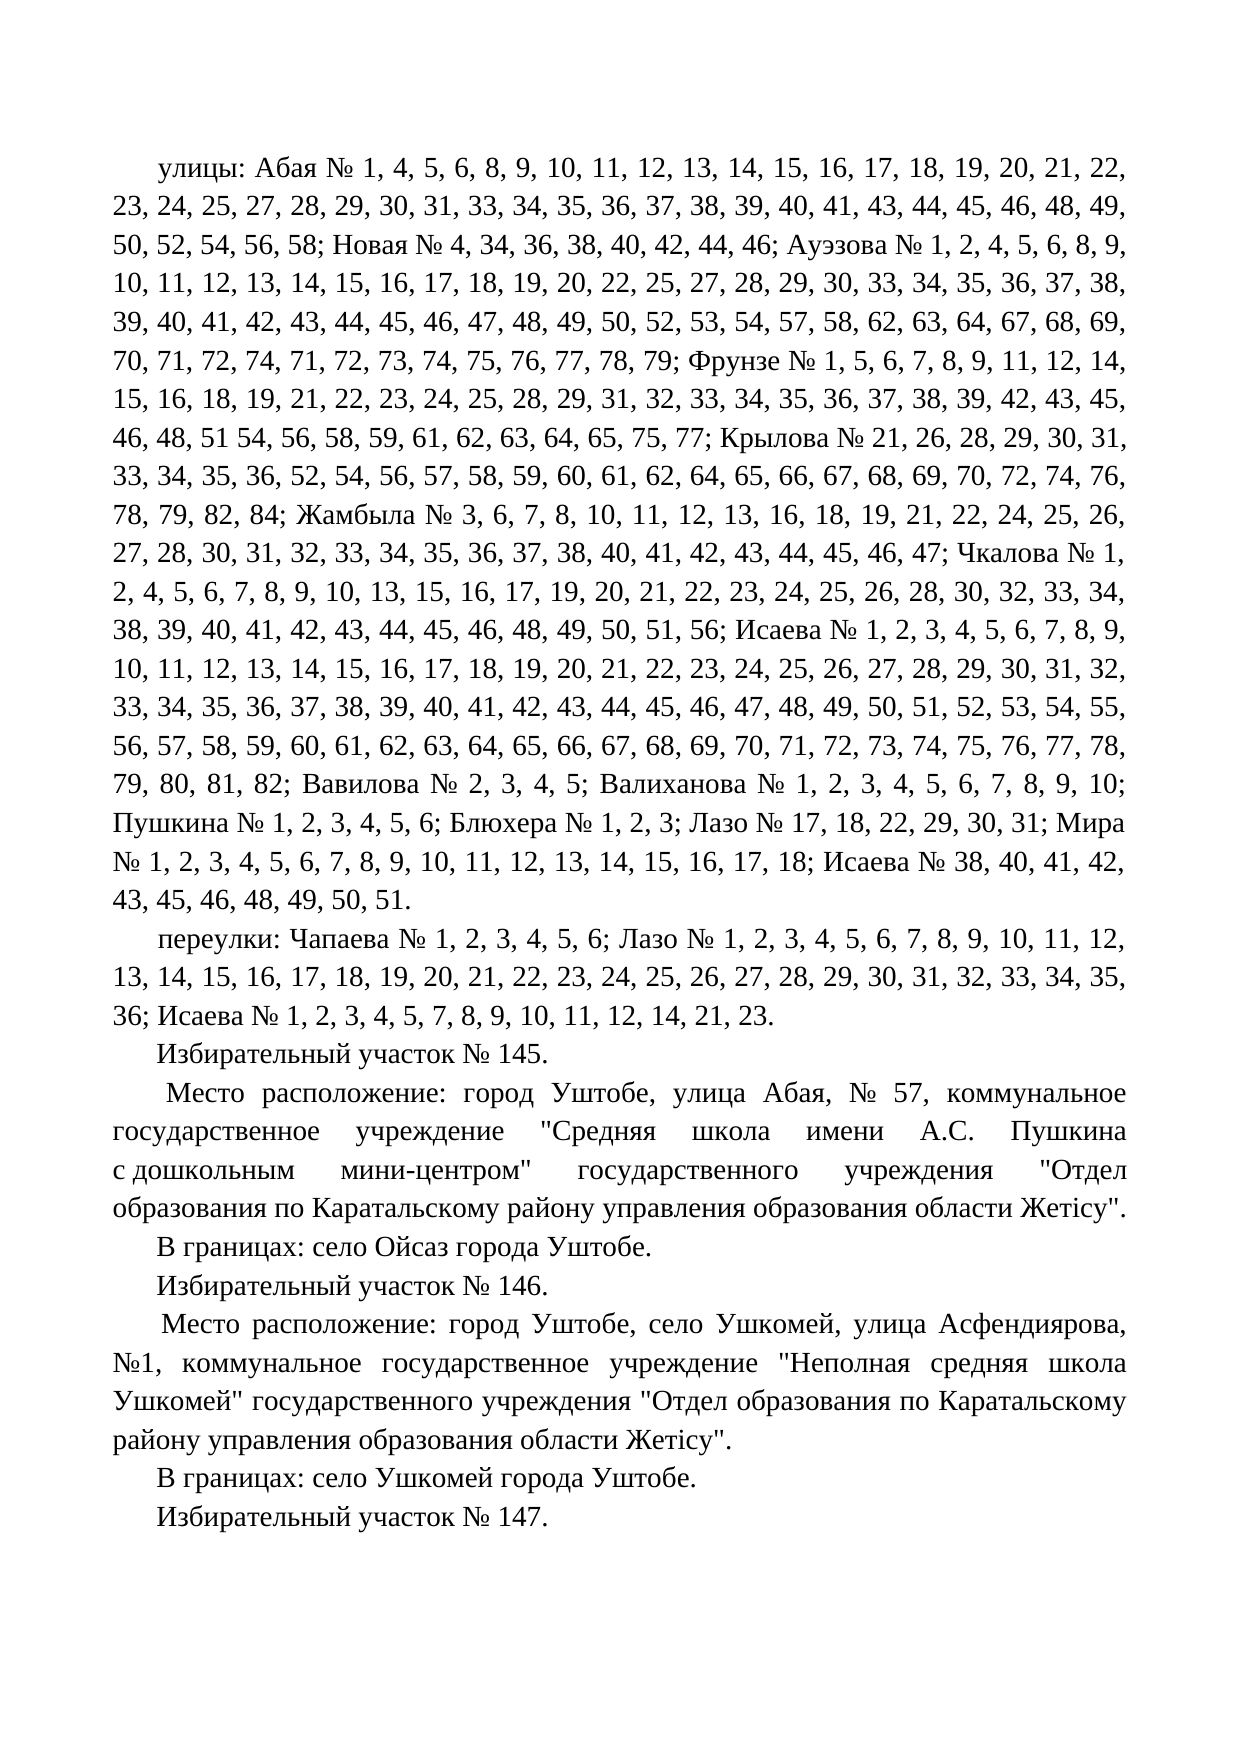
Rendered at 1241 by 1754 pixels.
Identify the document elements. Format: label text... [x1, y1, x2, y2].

text Избирательный участок № 147. [112, 1499, 1128, 1532]
text Место расположение: город Уштобе, улица Абая, № 57, коммунальное государственное учреждение "Средняя школа имени А.С. Пушкина с дошкольным мини-центром" государственного учреждения "Отдел образования по Каратальскому району управления образования области Жетісу". [112, 1075, 1128, 1224]
text В границах: село Ойсаз города Уштобе. [112, 1229, 1128, 1263]
text Избирательный участок № 146. [112, 1268, 1128, 1301]
text В границах: село Ушкомей города Уштобе. [112, 1460, 1128, 1494]
text Избирательный участок № 145. [112, 1036, 1128, 1070]
text улицы: Абая № 1, 4, 5, 6, 8, 9, 10, 11, 12, 13, 14, 15, 16, 17, 18, 19, 20, 21, 22, 23, 24, 25, 27, 28, 29, 30, 31, 33, 34, 35, 36, 37, 38, 39, 40, 41, 43, 44, 45, 46, 48, 49, 50, 52, 54, 56, 58; Новая № 4, 34, 36, 38, 40, 42, 44, 46; Ауэзова № 1, 2, 4, 5, 6, 8, 9, 10, 11, 12, 13, 14, 15, 16, 17, 18, 19, 20, 22, 25, 27, 28, 29, 30, 33, 34, 35, 36, 37, 38, 39, 40, 41, 42, 43, 44, 45, 46, 47, 48, 49, 50, 52, 53, 54, 57, 58, 62, 63, 64, 67, 68, 69, 70, 71, 72, 74, 71, 72, 73, 74, 75, 76, 77, 78, 79; Фрунзе № 1, 5, 6, 7, 8, 9, 11, 12, 14, 15, 16, 18, 19, 21, 22, 23, 24, 25, 28, 29, 31, 32, 33, 34, 35, 36, 37, 38, 39, 42, 43, 45, 46, 48, 51 54, 56, 58, 59, 61, 62, 63, 64, 65, 75, 77; Крылова № 21, 26, 28, 29, 30, 31, 33, 34, 35, 36, 52, 54, 56, 57, 58, 59, 60, 61, 62, 64, 65, 66, 67, 68, 69, 70, 72, 74, 76, 78, 79, 82, 84; Жамбыла № 3, 6, 7, 8, 10, 11, 12, 13, 16, 18, 19, 21, 22, 24, 25, 26, 27, 28, 30, 31, 32, 33, 34, 35, 36, 37, 38, 40, 41, 42, 43, 44, 45, 46, 47; Чкалова № 1, 2, 4, 5, 6, 7, 8, 9, 10, 13, 15, 16, 17, 19, 20, 21, 22, 23, 24, 25, 26, 28, 30, 32, 33, 34, 38, 39, 40, 41, 42, 43, 44, 45, 46, 48, 49, 50, 51, 56; Исаева № 1, 2, 3, 4, 5, 6, 7, 8, 9, 10, 11, 12, 13, 14, 15, 16, 17, 18, 19, 20, 21, 22, 23, 24, 25, 26, 27, 28, 29, 30, 31, 32, 33, 34, 35, 36, 37, 38, 39, 40, 41, 42, 43, 44, 45, 46, 47, 48, 49, 50, 51, 52, 53, 54, 55, 56, 57, 58, 59, 60, 61, 62, 63, 64, 65, 66, 67, 68, 69, 70, 71, 72, 73, 74, 75, 76, 77, 78, 79, 80, 81, 82; Вавилова № 2, 3, 4, 5; Валиханова № 1, 2, 3, 4, 5, 6, 7, 8, 9, 10; Пушкина № 1, 2, 3, 4, 5, 6; Блюхера № 1, 2, 3; Лазо № 17, 18, 22, 29, 30, 31; Мира № 1, 2, 3, 4, 5, 6, 7, 8, 9, 10, 11, 12, 13, 14, 15, 16, 17, 18; Исаева № 38, 40, 41, 42, 43, 45, 46, 48, 49, 50, 51. [112, 150, 1128, 916]
text Место расположение: город Уштобе, село Ушкомей, улица Асфендиярова, №1, коммунальное государственное учреждение "Неполная средняя школа Ушкомей" государственного учреждения "Отдел образования по Каратальскому району управления образования области Жетісу". [112, 1306, 1128, 1455]
text переулки: Чапаева № 1, 2, 3, 4, 5, 6; Лазо № 1, 2, 3, 4, 5, 6, 7, 8, 9, 10, 11, 12, 13, 14, 15, 16, 17, 18, 19, 20, 21, 22, 23, 24, 25, 26, 27, 28, 29, 30, 31, 32, 33, 34, 35, 36; Исаева № 1, 2, 3, 4, 5, 7, 8, 9, 10, 11, 12, 14, 21, 23. [112, 921, 1128, 1031]
